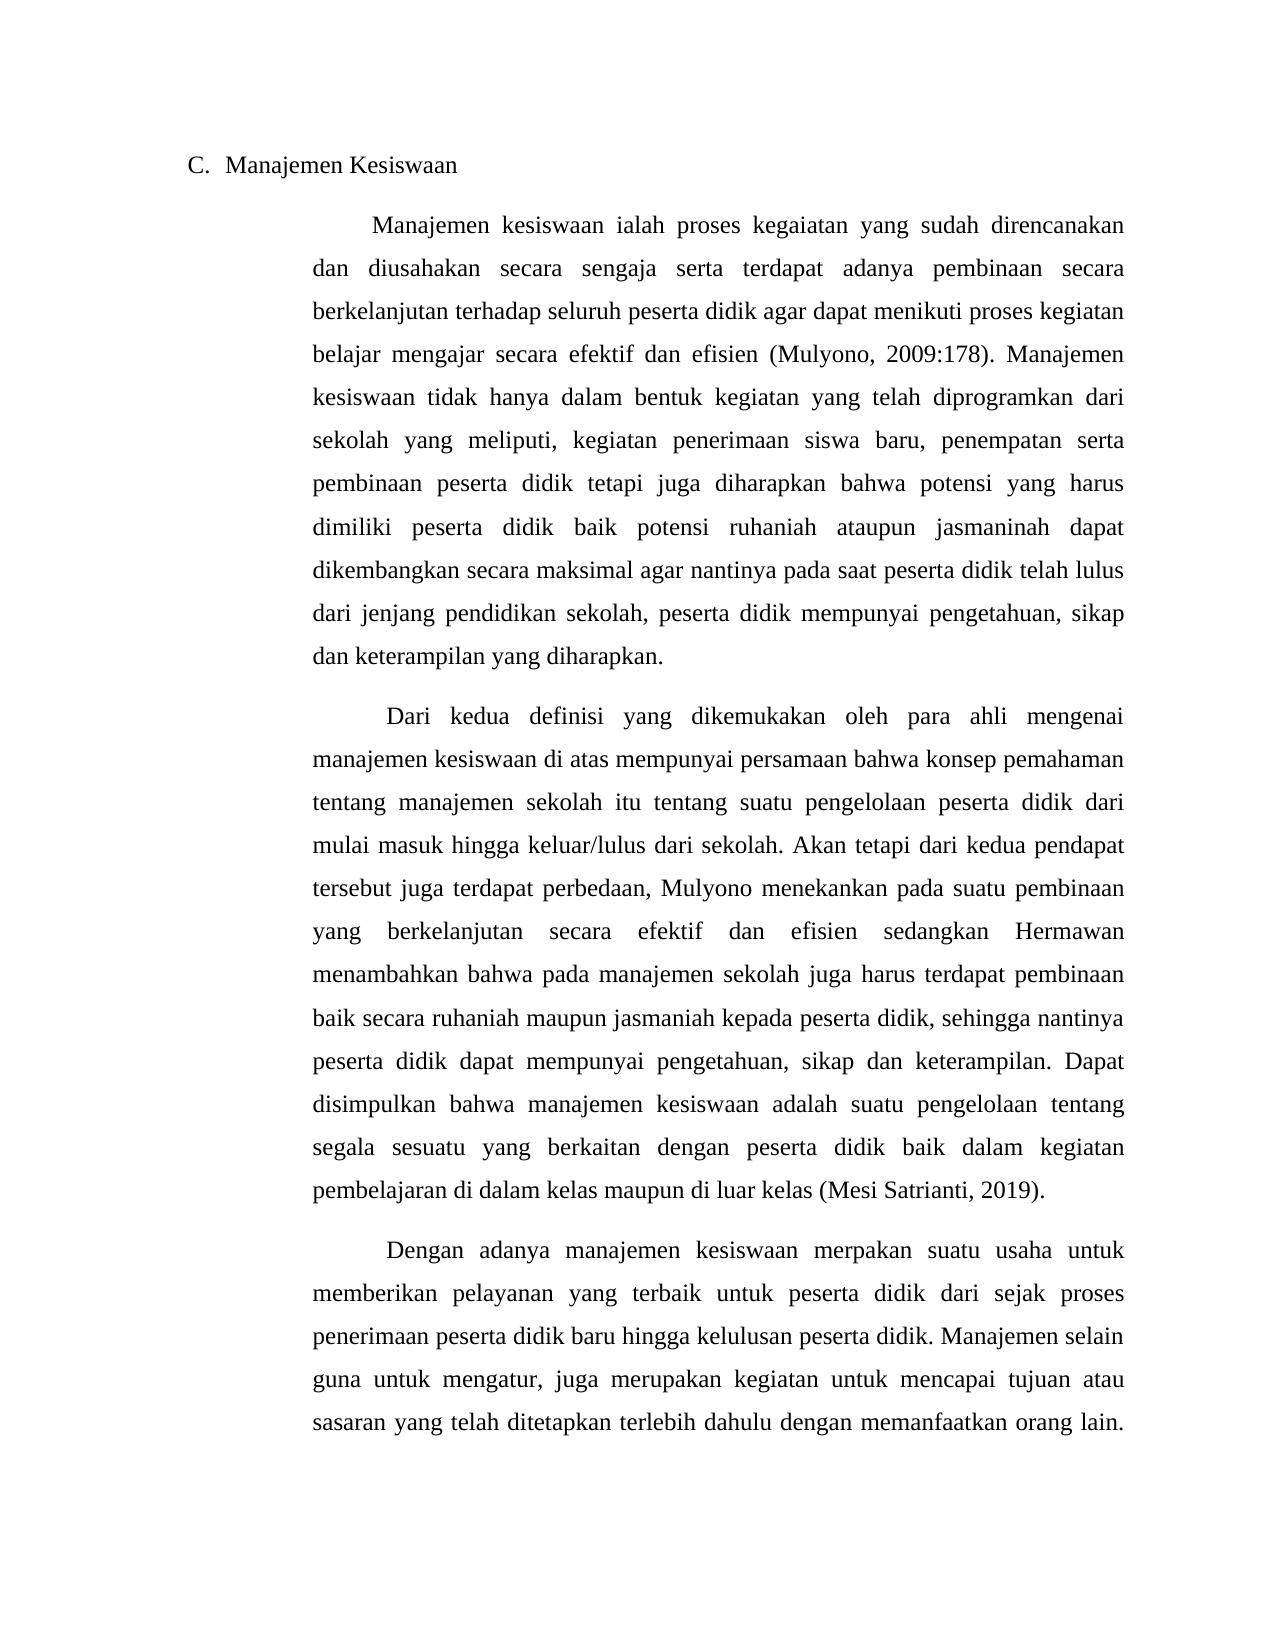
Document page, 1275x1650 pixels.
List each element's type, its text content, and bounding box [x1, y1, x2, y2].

list Manajemen Kesiswaan [187, 150, 1125, 179]
text Manajemen kesiswaan ialah proses kegaiatan yang sudah direncanakan dan diusahakan secara sengaja serta terdapat adanya pembinaan secara berkelanjutan terhadap seluruh peserta didik agar dapat menikuti proses kegiatan belajar mengajar secara efektif dan efisien (Mulyono, 2009:178). Manajemen kesiswaan tidak hanya dalam bentuk kegiatan yang telah diprogramkan dari sekolah yang meliputi, kegiatan penerimaan siswa baru, penempatan serta pembinaan peserta didik tetapi juga diharapkan bahwa potensi yang harus dimiliki peserta didik baik potensi ruhaniah ataupun jasmaninah dapat dikembangkan secara maksimal agar nantinya pada saat peserta didik telah lulus dari jenjang pendidikan sekolah, peserta didik mempunyai pengetahuan, sikap dan keterampilan yang diharapkan. [312, 210, 1125, 670]
text Dari kedua definisi yang dikemukakan oleh para ahli mengenai manajemen kesiswaan di atas mempunyai persamaan bahwa konsep pemahaman tentang manajemen sekolah itu tentang suatu pengelolaan peserta didik dari mulai masuk hingga keluar/lulus dari sekolah. Akan tetapi dari kedua pendapat tersebut juga terdapat perbedaan, Mulyono menekankan pada suatu pembinaan yang berkelanjutan secara efektif dan efisien sedangkan Hermawan menambahkan bahwa pada manajemen sekolah juga harus terdapat pembinaan baik secara ruhaniah maupun jasmaniah kepada peserta didik, sehingga nantinya peserta didik dapat mempunyai pengetahuan, sikap dan keterampilan. Dapat disimpulkan bahwa manajemen kesiswaan adalah suatu pengelolaan tentang segala sesuatu yang berkaitan dengan peserta didik baik dalam kegiatan pembelajaran di dalam kelas maupun di luar kelas (Mesi Satrianti, 2019). [312, 701, 1125, 1204]
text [312, 1235, 1125, 1436]
